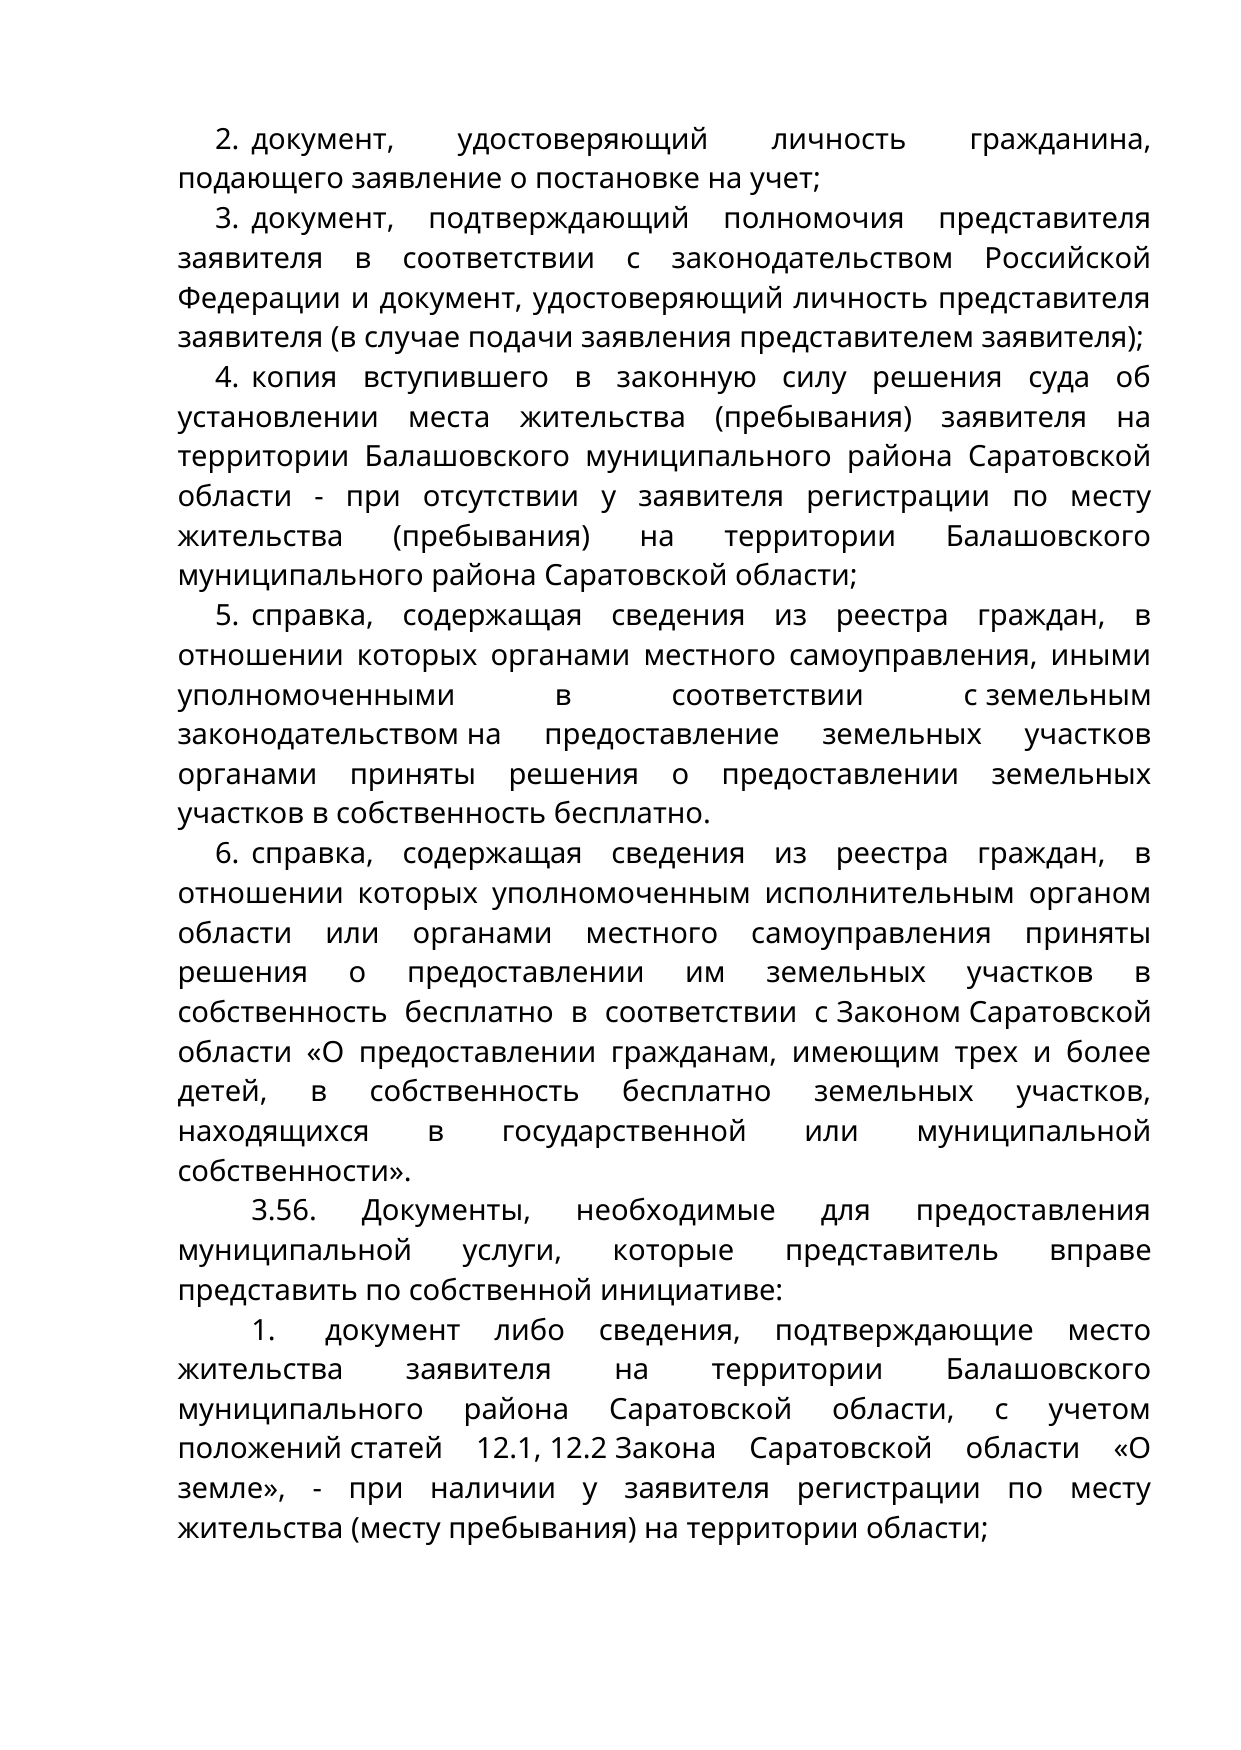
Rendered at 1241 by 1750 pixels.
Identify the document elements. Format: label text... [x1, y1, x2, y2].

list копия вступившего в законную силу решения суда об установлении места жительства (пребывания) заявителя на территории Балашовского муниципального района Саратовской области - при отсутствии у заявителя регистрации по месту жительства (пребывания) на территории Балашовского муниципального района Саратовской области; [177, 356, 1152, 594]
text 3.56. Документы, необходимые для предоставления муниципальной услуги, которые представитель вправе представить по собственной инициативе: [177, 1190, 1152, 1309]
list документ либо сведения, подтверждающие место жительства заявителя на территории Балашовского муниципального района Саратовской области, с учетом положений статей 12.1, 12.2 Закона Саратовской области «О земле», - при наличии у заявителя регистрации по месту жительства (месту пребывания) на территории области; [177, 1309, 1152, 1547]
list документ, подтверждающий полномочия представителя заявителя в соответствии с законодательством Российской Федерации и документ, удостоверяющий личность представителя заявителя (в случае подачи заявления представителем заявителя); [177, 197, 1152, 356]
list документ, удостоверяющий личность гражданина, подающего заявление о постановке на учет; [177, 118, 1152, 197]
list справка, содержащая сведения из реестра граждан, в отношении которых органами местного самоуправления, иными уполномоченными в соответствии с земельным законодательством на предоставление земельных участков органами приняты решения о предоставлении земельных участков в собственность бесплатно. [177, 594, 1152, 832]
list справка, содержащая сведения из реестра граждан, в отношении которых уполномоченным исполнительным органом области или органами местного самоуправления приняты решения о предоставлении им земельных участков в собственность бесплатно в соответствии с Законом Саратовской области «О предоставлении гражданам, имеющим трех и более детей, в собственность бесплатно земельных участков, находящихся в государственной или муниципальной собственности». [177, 832, 1152, 1190]
